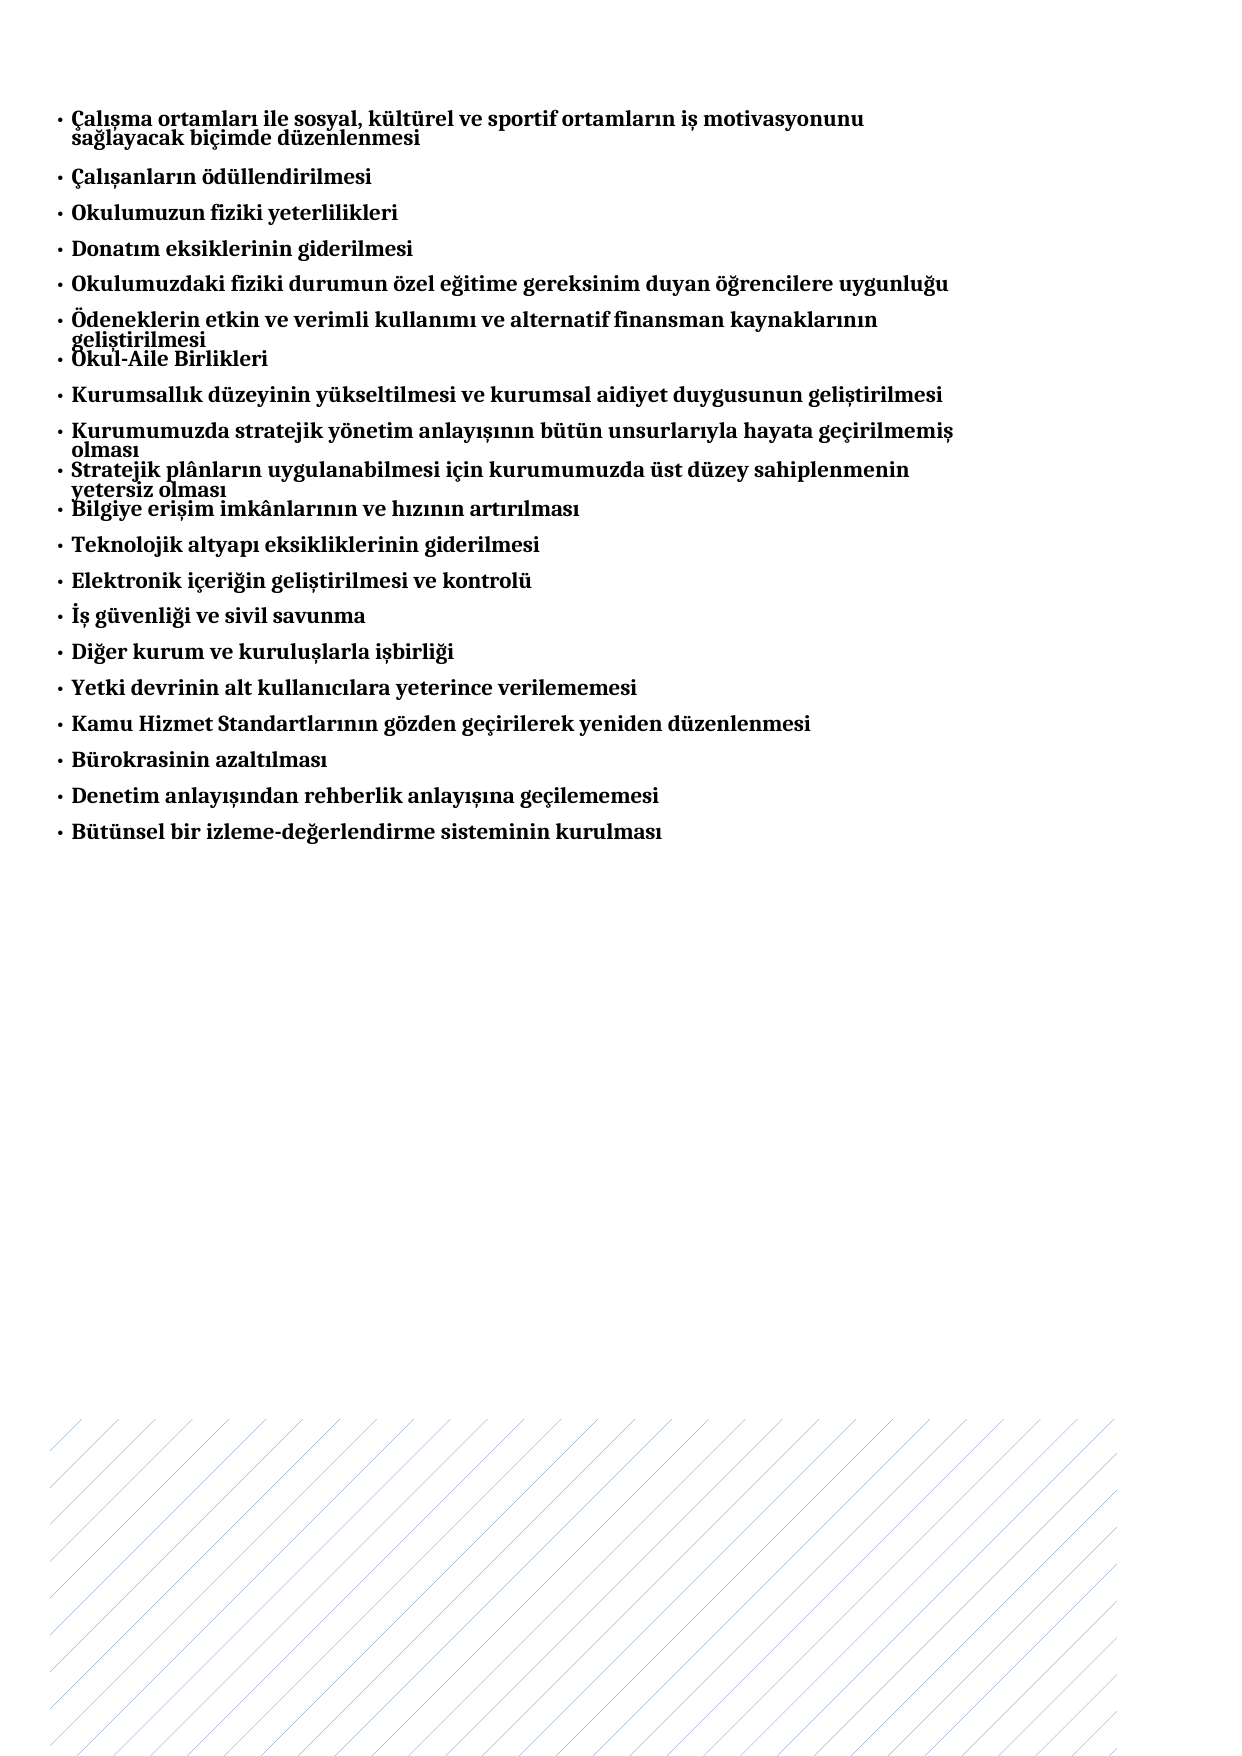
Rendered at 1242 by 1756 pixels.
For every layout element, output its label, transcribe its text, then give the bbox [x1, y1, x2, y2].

table_cell Elektronik içeriğin geliştirilmesi ve kontrolü [48, 573, 982, 608]
table_cell Denetim anlayışından rehberlik anlayışına geçilememesi [48, 788, 982, 823]
table_cell Donatım eksiklerinin giderilmesi [48, 241, 982, 276]
table_cell Ödeneklerin etkin ve verimli kullanımı ve alternatif finansman kaynaklarının geliştirilmesi [48, 312, 982, 351]
table_cell Kamu Hizmet Standartlarının gözden geçirilerek yeniden düzenlenmesi [48, 716, 982, 752]
table_cell Okul-Aile Birlikleri [48, 351, 982, 387]
table_cell İş güvenliği ve sivil savunma [48, 609, 982, 644]
table_cell Bütünsel bir izleme-değerlendirme sisteminin kurulması [48, 824, 982, 861]
table_cell Kurumsallık düzeyinin yükseltilmesi ve kurumsal aidiyet duygusunun geliştirilmesi [48, 387, 982, 423]
table_cell Okulumuzun fiziki yeterlilikleri [48, 205, 982, 241]
table_cell Teknolojik altyapı eksikliklerinin giderilmesi [48, 537, 982, 572]
table_cell Bürokrasinin azaltılması [48, 752, 982, 787]
table_cell Çalışma ortamları ile sosyal, kültürel ve sportif ortamların iş motivasyonunu sağlayacak biçimde düzenlenmesi [48, 110, 982, 169]
table_cell Okulumuzdaki fiziki durumun özel eğitime gereksinim duyan öğrencilere uygunluğu [48, 276, 982, 312]
table_cell Stratejik plânların uygulanabilmesi için kurumumuzda üst düzey sahiplenmenin yetersiz olması [48, 462, 982, 501]
table_cell Kurumumuzda stratejik yönetim anlayışının bütün unsurlarıyla hayata geçirilmemiş olması [48, 423, 982, 462]
table_cell Yetki devrinin alt kullanıcılara yeterince verilememesi [48, 680, 982, 716]
table_cell Bilgiye erişim imkânlarının ve hızının artırılması [48, 501, 982, 537]
table_cell Çalışanların ödüllendirilmesi [48, 169, 982, 205]
table_cell Diğer kurum ve kuruluşlarla işbirliği [48, 644, 982, 680]
